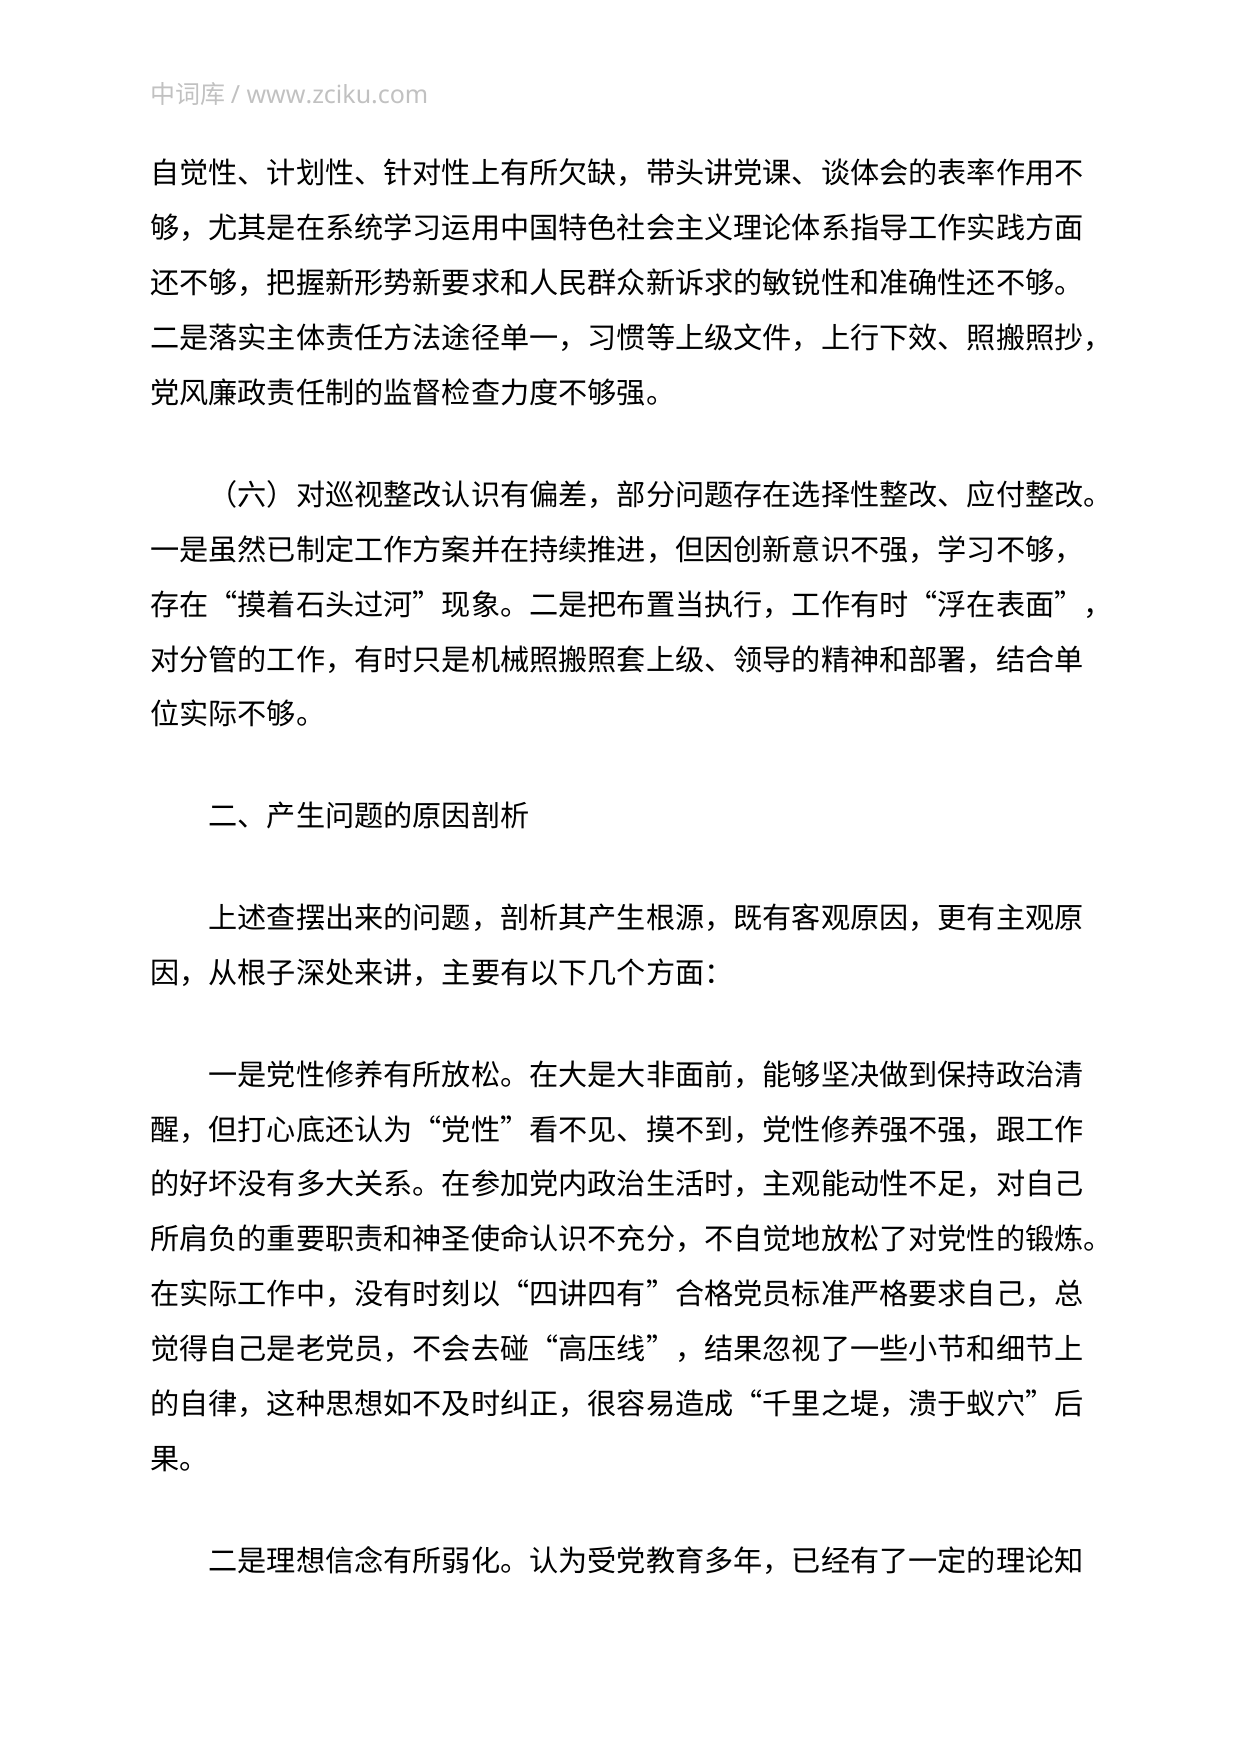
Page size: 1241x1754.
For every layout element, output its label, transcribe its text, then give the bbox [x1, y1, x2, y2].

text 上述查摆出来的问题，剖析其产生根源，既有客观原因，更有主观原因，从根子深处来讲，主要有以下几个方面： [150, 894, 1090, 992]
text 一是党性修养有所放松。在大是大非面前，能够坚决做到保持政治清醒，但打心底还认为“党性”看不见、摸不到，党性修养强不强，跟工作的好坏没有多大关系。在参加党内政治生活时，主观能动性不足，对自己所肩负的重要职责和神圣使命认识不充分，不自觉地放松了对党性的锻炼。在实际工作中，没有时刻以“四讲四有”合格党员标准严格要求自己，总觉得自己是老党员，不会去碰“高压线”，结果忽视了一些小节和细节上的自律，这种思想如不及时纠正，很容易造成“千里之堤，溃于蚁穴”后果。 [150, 1051, 1090, 1478]
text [150, 150, 1090, 412]
text （六）对巡视整改认识有偏差，部分问题存在选择性整改、应付整改。一是虽然已制定工作方案并在持续推进，但因创新意识不强，学习不够，存在“摸着石头过河”现象。二是把布置当执行，工作有时“浮在表面”，对分管的工作，有时只是机械照搬照套上级、领导的精神和部署，结合单位实际不够。 [150, 471, 1090, 733]
text 二、产生问题的原因剖析 [150, 793, 1090, 835]
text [150, 1537, 1090, 1579]
